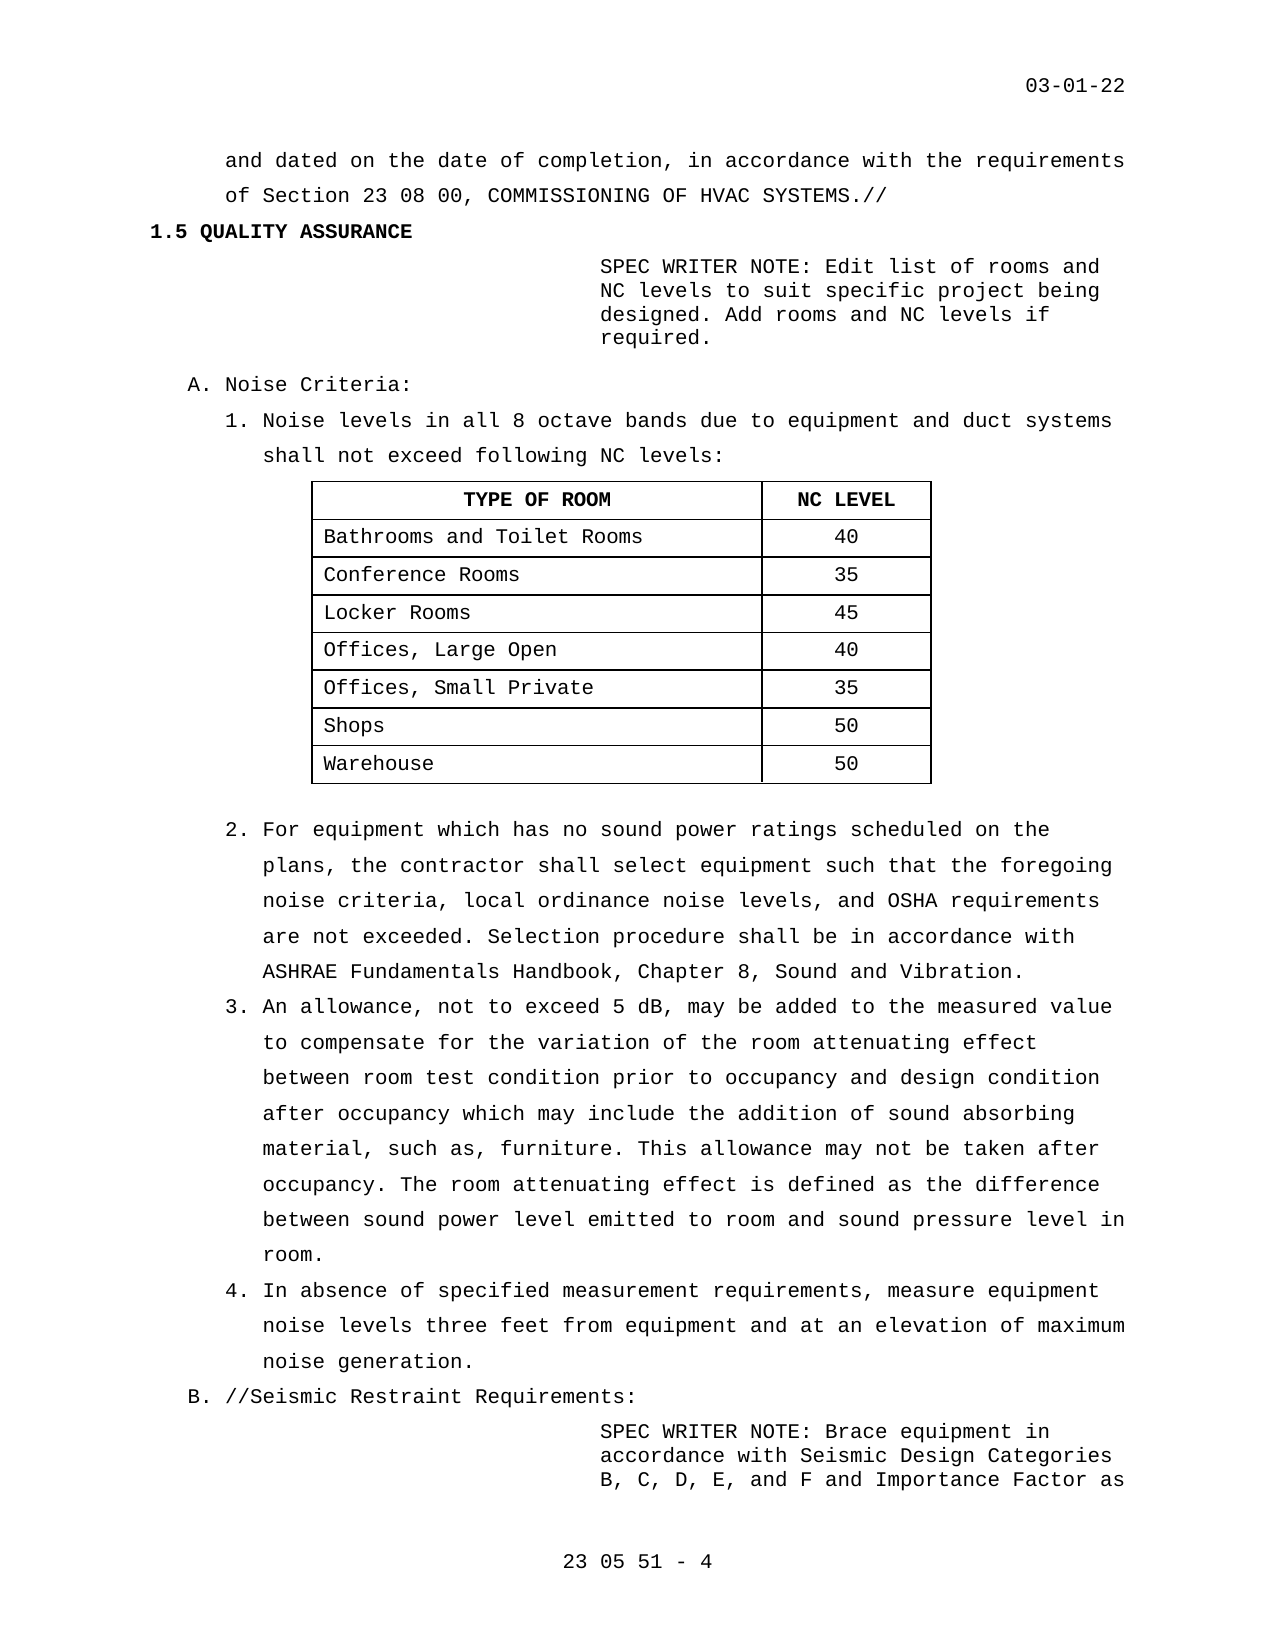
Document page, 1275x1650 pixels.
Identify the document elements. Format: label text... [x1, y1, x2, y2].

text An allowance, not to exceed 5 dB, may be added to the measured value to compensate for the variation of the room attenuating effect between room test condition prior to occupancy and design condition after occupancy which may include the addition of sound absorbing material, such as, furniture. This allowance may not be taken after occupancy. The room attenuating effect is defined as the difference between sound power level emitted to room and sound pressure level in room. [225, 996, 1125, 1268]
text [600, 1421, 1125, 1492]
text Noise Criteria: [187, 374, 1125, 398]
table_header TYPE OF ROOM [313, 482, 761, 518]
table_cell Locker Rooms [313, 596, 761, 632]
table_cell Conference Rooms [313, 558, 761, 594]
table_header NC LEVEL [763, 482, 930, 518]
text SPEC WRITER NOTE: Edit list of rooms and NC levels to suit specific project being designed. Add rooms and NC levels if required. [600, 256, 1125, 351]
table_cell 50 [763, 746, 930, 782]
table_cell Shops [313, 709, 761, 745]
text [187, 150, 1125, 209]
table_cell 35 [763, 671, 930, 707]
table_cell 40 [763, 633, 930, 669]
table_cell 40 [763, 520, 930, 556]
table_cell Offices, Large Open [313, 633, 761, 669]
text //Seismic Restraint Requirements: [187, 1386, 1125, 1410]
text QUALITY ASSURANCE [150, 221, 1125, 244]
text In absence of specified measurement requirements, measure equipment noise levels three feet from equipment and at an elevation of maximum noise generation. [225, 1280, 1125, 1374]
table_cell Bathrooms and Toilet Rooms [313, 520, 761, 556]
table_cell 35 [763, 558, 930, 594]
table_cell 45 [763, 596, 930, 632]
table_cell Warehouse [313, 746, 761, 782]
text Noise levels in all 8 octave bands due to equipment and duct systems shall not exceed following NC levels: [225, 410, 1125, 469]
table_cell Offices, Small Private [313, 671, 761, 707]
text For equipment which has no sound power ratings scheduled on the plans, the contractor shall select equipment such that the foregoing noise criteria, local ordinance noise levels, and OSHA requirements are not exceeded. Selection procedure shall be in accordance with ASHRAE Fundamentals Handbook, Chapter 8, Sound and Vibration. [225, 819, 1125, 985]
table_cell 50 [763, 709, 930, 745]
